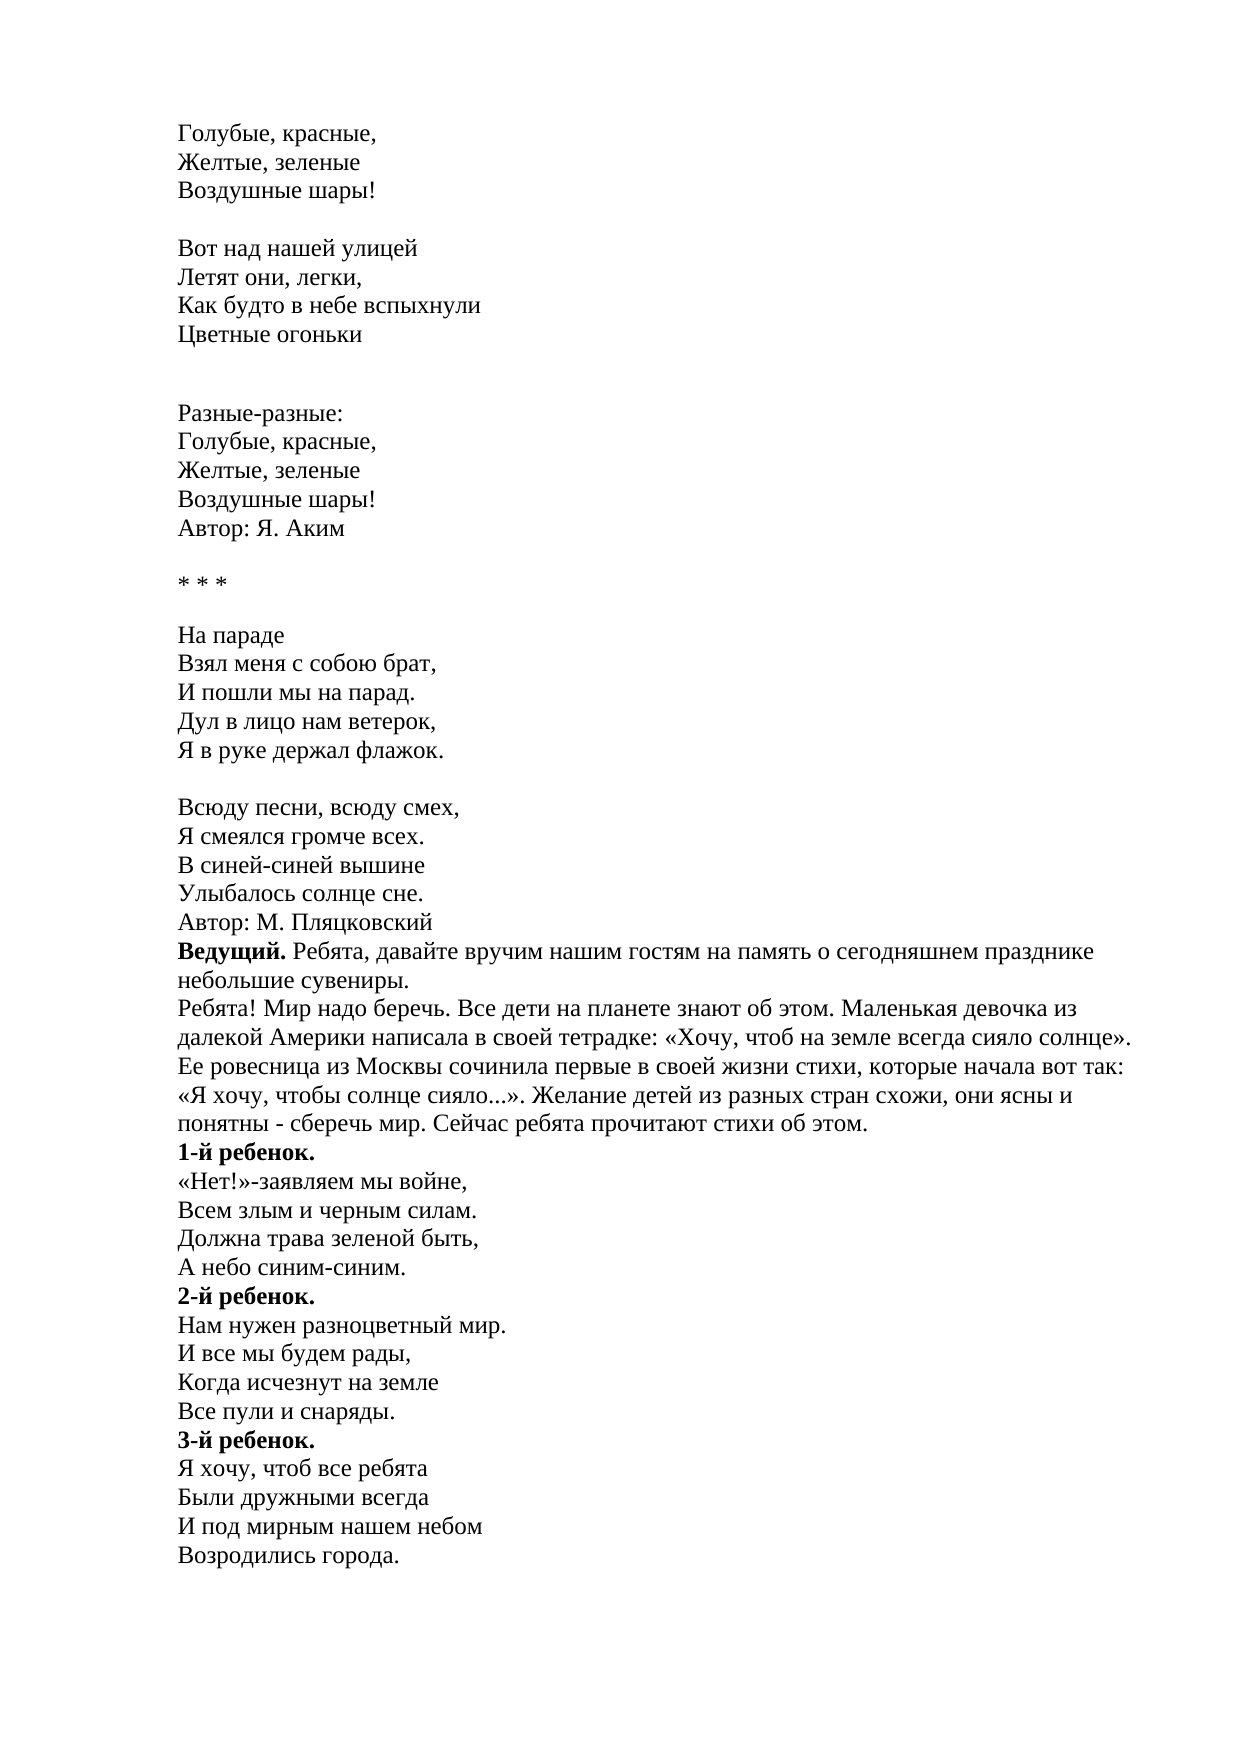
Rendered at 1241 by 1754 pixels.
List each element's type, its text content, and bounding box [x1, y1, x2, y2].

text Воздушные шары! [177, 176, 1152, 204]
text Улыбалось солнце сне. [177, 878, 1152, 907]
text Были дружными всегда [177, 1482, 1152, 1511]
text Когда исчезнут на земле [177, 1367, 1152, 1396]
text А небо синим-синим. [177, 1252, 1152, 1281]
text * * * [177, 570, 1152, 599]
text Нам нужен разноцветный мир. [177, 1310, 1152, 1338]
text Возродились города. [177, 1540, 1152, 1568]
text Воздушные шары! [177, 484, 1152, 513]
text Ребята! Мир надо беречь. Все дети на планете знают об этом. Маленькая девочка из далекой Америки написала в своей тетрадке: «Хочу, чтоб на земле всегда сияло солнце». [177, 993, 1152, 1051]
text И все мы будем рады, [177, 1338, 1152, 1367]
text И пошли мы на парад. [177, 677, 1152, 706]
text 1-й ребенок. [177, 1137, 1152, 1166]
text Ее ровесница из Москвы сочинила первые в своей жизни стихи, которые начала вот так: «Я хочу, чтобы солнце сияло...». Желание детей из разных стран схожи, они ясны и понятны - сберечь мир. Сейчас ребята прочитают стихи об этом. [177, 1051, 1152, 1137]
text «Нет!»-заявляем мы войне, [177, 1166, 1152, 1195]
text Голубые, красные, [177, 426, 1152, 455]
text Все пули и снаряды. [177, 1396, 1152, 1425]
text Как будто в небе вспыхнули [177, 291, 1152, 319]
text 2-й ребенок. [177, 1281, 1152, 1310]
text И под мирным нашем небом [177, 1511, 1152, 1540]
text Автор: Я. Аким [177, 513, 1152, 541]
text Взял меня с собою брат, [177, 648, 1152, 677]
text Я хочу, чтоб все ребята [177, 1453, 1152, 1482]
text Желтые, зеленые [177, 147, 1152, 176]
text Всем злым и черным силам. [177, 1195, 1152, 1223]
text Разные-разные: [177, 398, 1152, 426]
text В синей-синей вышине [177, 850, 1152, 878]
text На параде [177, 620, 1152, 648]
text 3-й ребенок. [177, 1425, 1152, 1453]
text Цветные огоньки [177, 319, 1152, 348]
text Я смеялся громче всех. [177, 821, 1152, 850]
text Голубые, красные, [177, 118, 1152, 147]
text Всюду песни, всюду смех, [177, 792, 1152, 821]
text Желтые, зеленые [177, 455, 1152, 484]
text Автор: М. Пляцковский [177, 907, 1152, 936]
text Вот над нашей улицей [177, 233, 1152, 262]
text Дул в лицо нам ветерок, [177, 706, 1152, 735]
text Ведущий. Ребята, давайте вручим нашим гостям на память о сегодняшнем празднике небольшие сувениры. [177, 936, 1152, 993]
text Летят они, легки, [177, 262, 1152, 291]
text Я в руке держал флажок. [177, 735, 1152, 763]
text Должна трава зеленой быть, [177, 1223, 1152, 1252]
